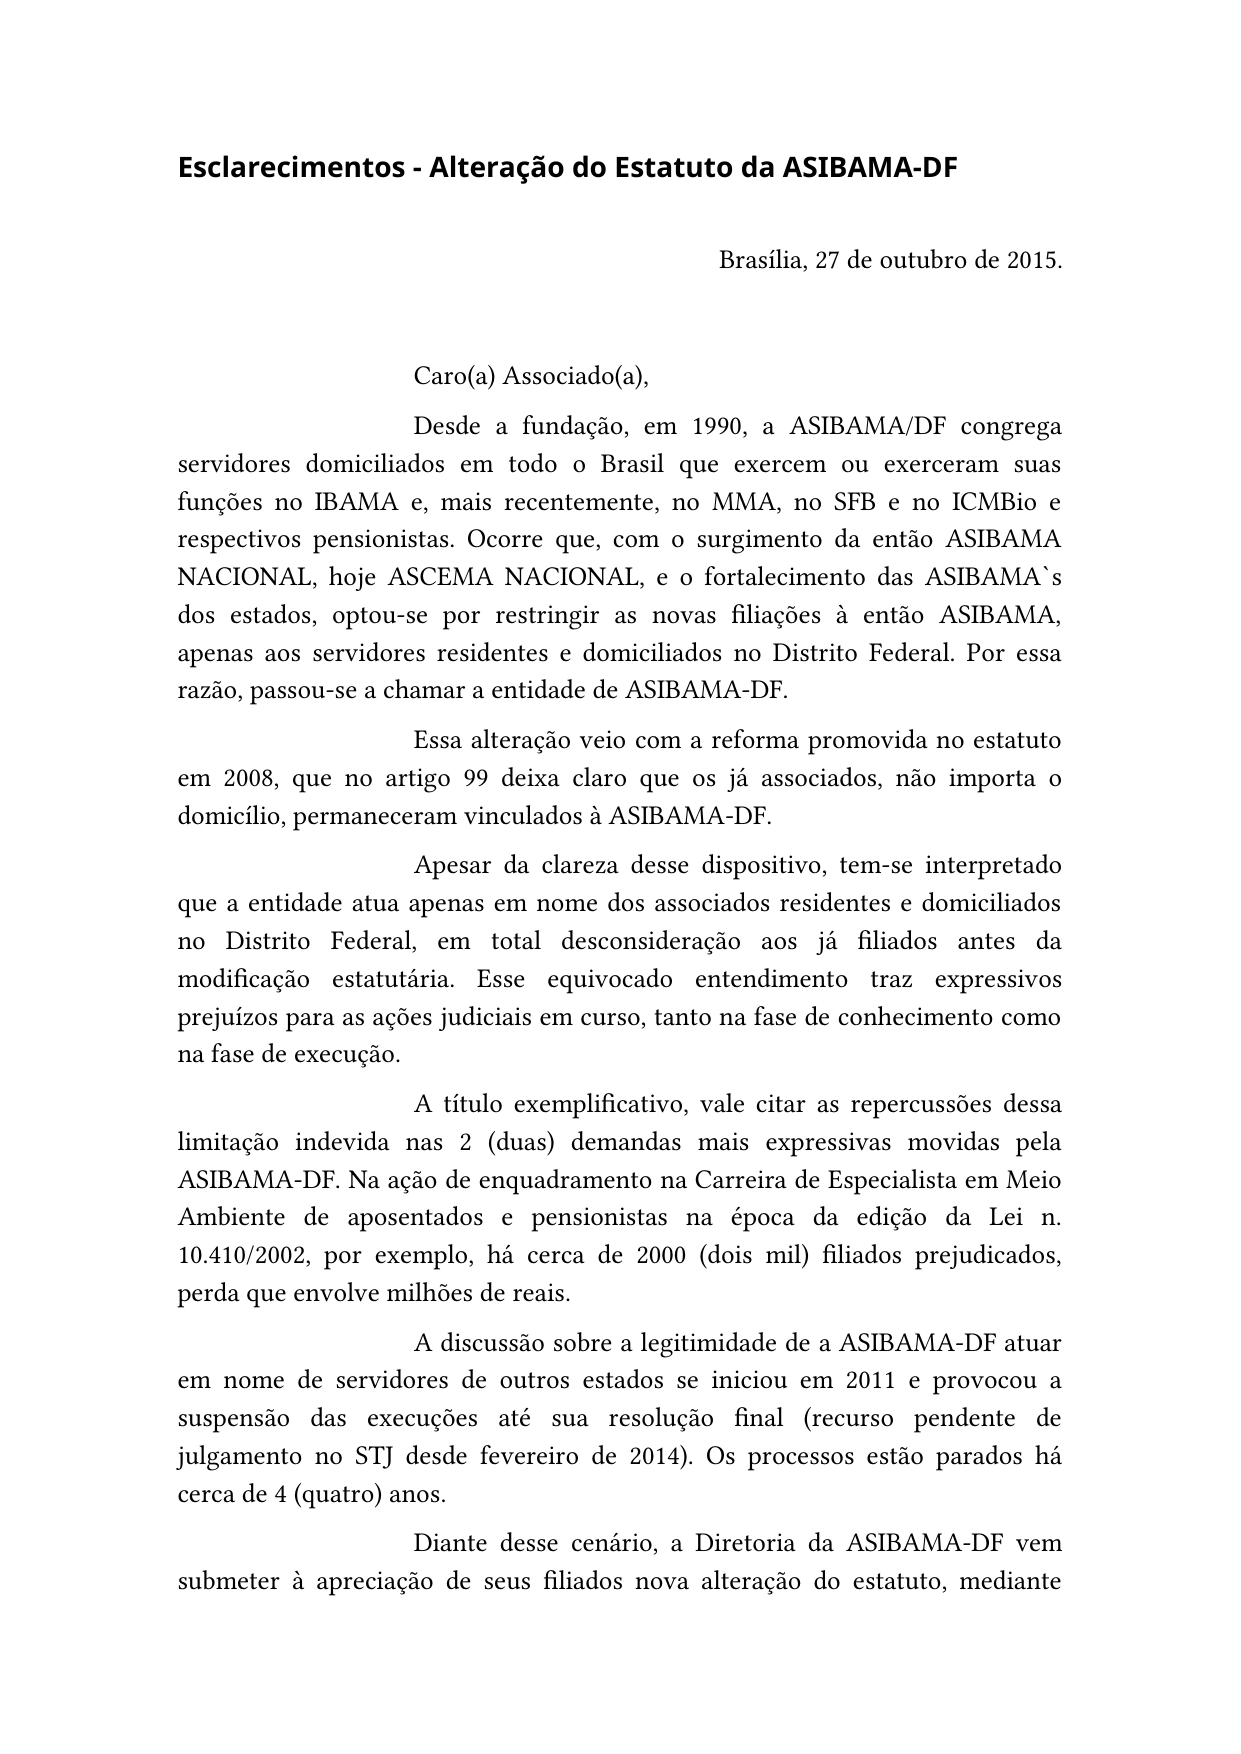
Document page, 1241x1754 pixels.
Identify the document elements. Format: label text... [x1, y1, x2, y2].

text Caro(a) Associado(a), [177, 353, 1063, 391]
text Essa alteração veio com a reforma promovida no estatuto em 2008, que no artigo 99 deixa claro que os já associados, não importa o domicílio, permaneceram vinculados à ASIBAMA-DF. [177, 717, 1063, 831]
text Desde a fundação, em 1990, a ASIBAMA/DF congrega servidores domiciliados em todo o Brasil que exercem ou exerceram suas funções no IBAMA e, mais recentemente, no MMA, no SFB e no ICMBio e respectivos pensionistas. Ocorre que, com o surgimento da então ASIBAMA NACIONAL, hoje ASCEMA NACIONAL, e o fortalecimento das ASIBAMA`s dos estados, optou-se por restringir as novas filiações à então ASIBAMA, apenas aos servidores residentes e domiciliados no Distrito Federal. Por essa razão, passou-se a chamar a entidade de ASIBAMA-DF. [177, 403, 1063, 706]
text Esclarecimentos - Alteração do Estatuto da ASIBAMA-DF [177, 148, 1063, 186]
text Brasília, 27 de outubro de 2015. [177, 244, 1063, 275]
text A discussão sobre a legitimidade de a ASIBAMA-DF atuar em nome de servidores de outros estados se iniciou em 2011 e provocou a suspensão das execuções até sua resolução final (recurso pendente de julgamento no STJ desde fevereiro de 2014). Os processos estão parados há cerca de 4 (quatro) anos. [177, 1320, 1063, 1509]
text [177, 1521, 1063, 1596]
text Apesar da clareza desse dispositivo, tem-se interpretado que a entidade atua apenas em nome dos associados residentes e domiciliados no Distrito Federal, em total desconsideração aos já filiados antes da modificação estatutária. Esse equivocado entendimento traz expressivos prejuízos para as ações judiciais em curso, tanto na fase de conhecimento como na fase de execução. [177, 843, 1063, 1069]
text A título exemplificativo, vale citar as repercussões dessa limitação indevida nas 2 (duas) demandas mais expressivas movidas pela ASIBAMA-DF. Na ação de enquadramento na Carreira de Especialista em Meio Ambiente de aposentados e pensionistas na época da edição da Lei n. 10.410/2002, por exemplo, há cerca de 2000 (dois mil) filiados prejudicados, perda que envolve milhões de reais. [177, 1081, 1063, 1308]
